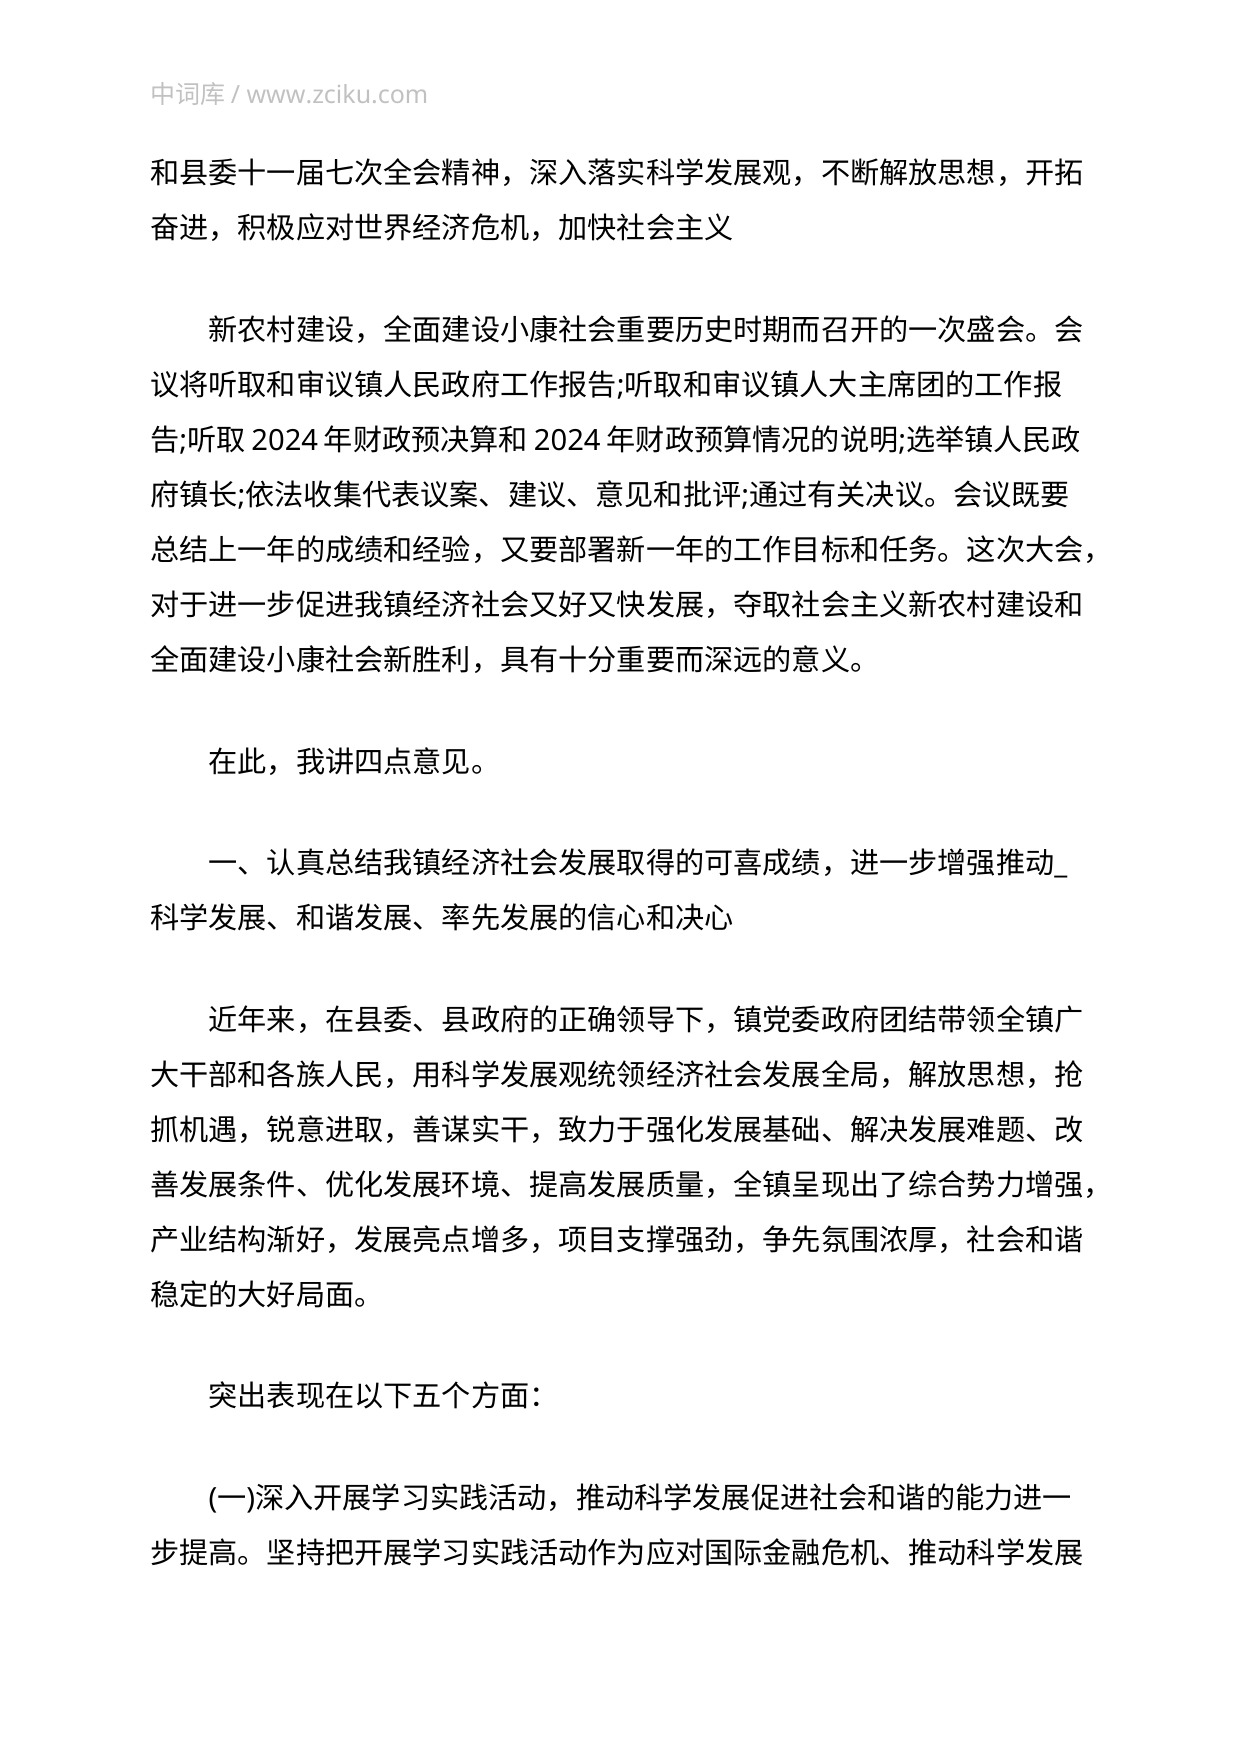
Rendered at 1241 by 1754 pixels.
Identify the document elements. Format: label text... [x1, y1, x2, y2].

text 新农村建设，全面建设小康社会重要历史时期而召开的一次盛会。会议将听取和审议镇人民政府工作报告;听取和审议镇人大主席团的工作报告;听取2024年财政预决算和2024年财政预算情况的说明;选举镇人民政府镇长;依法收集代表议案、建议、意见和批评;通过有关决议。会议既要总结上一年的成绩和经验，又要部署新一年的工作目标和任务。这次大会，对于进一步促进我镇经济社会又好又快发展，夺取社会主义新农村建设和全面建设小康社会新胜利，具有十分重要而深远的意义。 [150, 307, 1090, 679]
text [150, 1475, 1090, 1572]
text 一、认真总结我镇经济社会发展取得的可喜成绩，进一步增强推动_科学发展、和谐发展、率先发展的信心和决心 [150, 840, 1090, 937]
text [150, 150, 1090, 247]
text 近年来，在县委、县政府的正确领导下，镇党委政府团结带领全镇广大干部和各族人民，用科学发展观统领经济社会发展全局，解放思想，抢抓机遇，锐意进取，善谋实干，致力于强化发展基础、解决发展难题、改善发展条件、优化发展环境、提高发展质量，全镇呈现出了综合势力增强，产业结构渐好，发展亮点增多，项目支撑强劲，争先氛围浓厚，社会和谐稳定的大好局面。 [150, 997, 1090, 1313]
text 突出表现在以下五个方面： [150, 1373, 1090, 1415]
text 在此，我讲四点意见。 [150, 738, 1090, 780]
